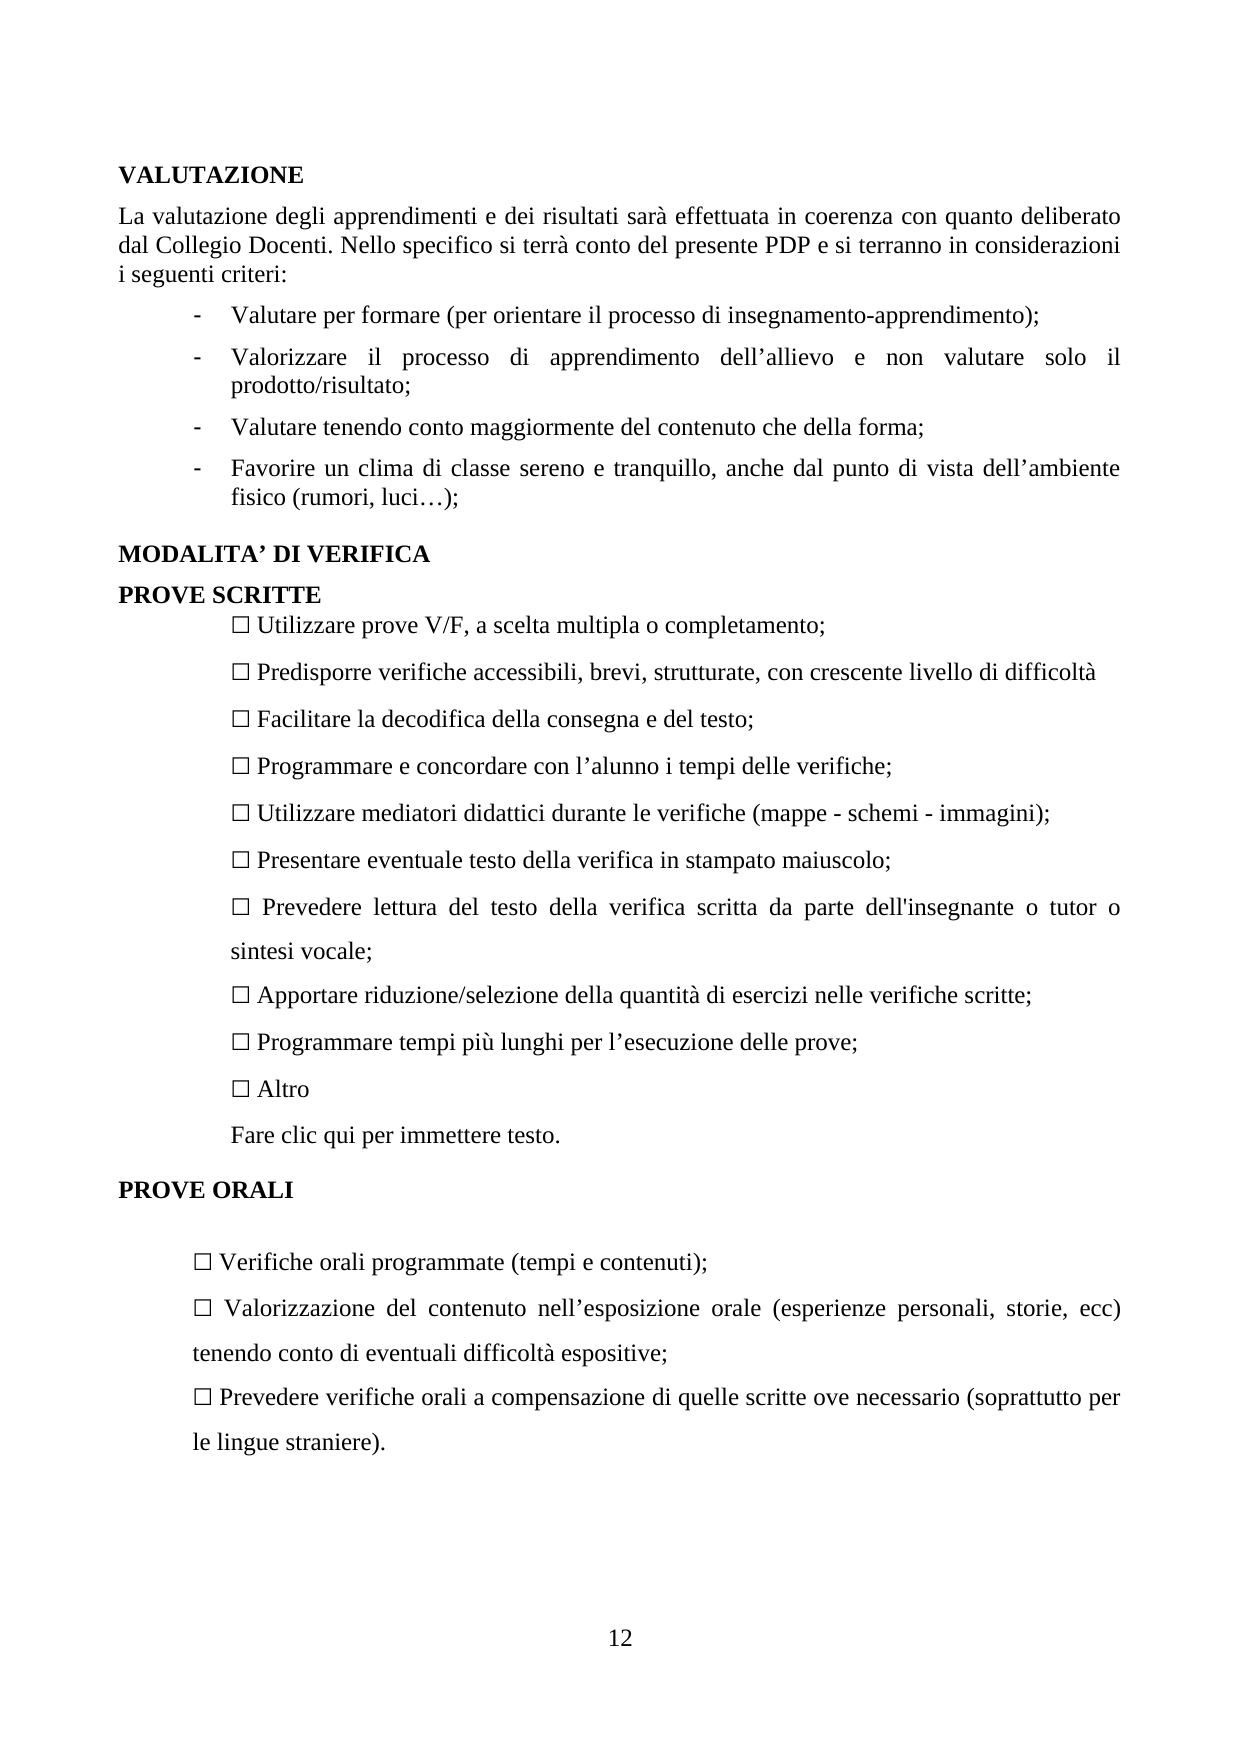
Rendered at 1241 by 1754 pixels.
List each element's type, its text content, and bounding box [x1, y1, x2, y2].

list Utilizzare prove V/F, a scelta multipla o completamento; [230, 609, 1122, 641]
list Favorire un clima di classe sereno e tranquillo, anche dal punto di vista dell’ambiente fisico (rumori, luci…); [193, 453, 1122, 511]
text VALUTAZIONE [118, 160, 1122, 189]
text PROVE SCRITTE [118, 581, 1122, 609]
text Presentare eventuale testo della verifica in stampato maiuscolo; [230, 844, 1122, 875]
text Apportare riduzione/selezione della quantità di esercizi nelle verifiche scritte; [230, 979, 1122, 1011]
text La valutazione degli apprendimenti e dei risultati sarà effettuata in coerenza con quanto deliberato dal Collegio Docenti. Nello specifico si terrà conto del presente PDP e si terranno in considerazioni i seguenti criteri: [118, 201, 1122, 288]
text Prevedere lettura del testo della verifica scritta da parte dell'insegnante o tutor o sintesi vocale; [230, 891, 1122, 965]
list Valutare per formare (per orientare il processo di insegnamento-apprendimento); [193, 300, 1122, 329]
text PROVE ORALI [118, 1176, 1122, 1204]
text Facilitare la decodifica della consegna e del testo; [230, 703, 1122, 734]
text Programmare tempi più lunghi per l’esecuzione delle prove; [230, 1026, 1122, 1057]
text Verifiche orali programmate (tempi e contenuti); [192, 1246, 1122, 1277]
list Valorizzare il processo di apprendimento dell’allievo e non valutare solo il prodotto/risultato; [193, 341, 1122, 399]
text MODALITA’ DI VERIFICA [118, 539, 1122, 568]
text Predisporre verifiche accessibili, brevi, strutturate, con crescente livello di difficoltà [230, 656, 1122, 687]
text Valorizzazione del contenuto nell’esposizione orale (esperienze personali, storie, ecc) tenendo conto di eventuali difficoltà espositive; [192, 1292, 1122, 1367]
text Utilizzare mediatori didattici durante le verifiche (mappe - schemi - immagini); [230, 797, 1122, 828]
text Altro [230, 1073, 1122, 1104]
text Programmare e concordare con l’alunno i tempi delle verifiche; [230, 750, 1122, 781]
list Valutare tenendo conto maggiormente del contenuto che della forma; [193, 412, 1122, 440]
text Prevedere verifiche orali a compensazione di quelle scritte ove necessario (soprattutto per le lingue straniere). [192, 1381, 1122, 1456]
